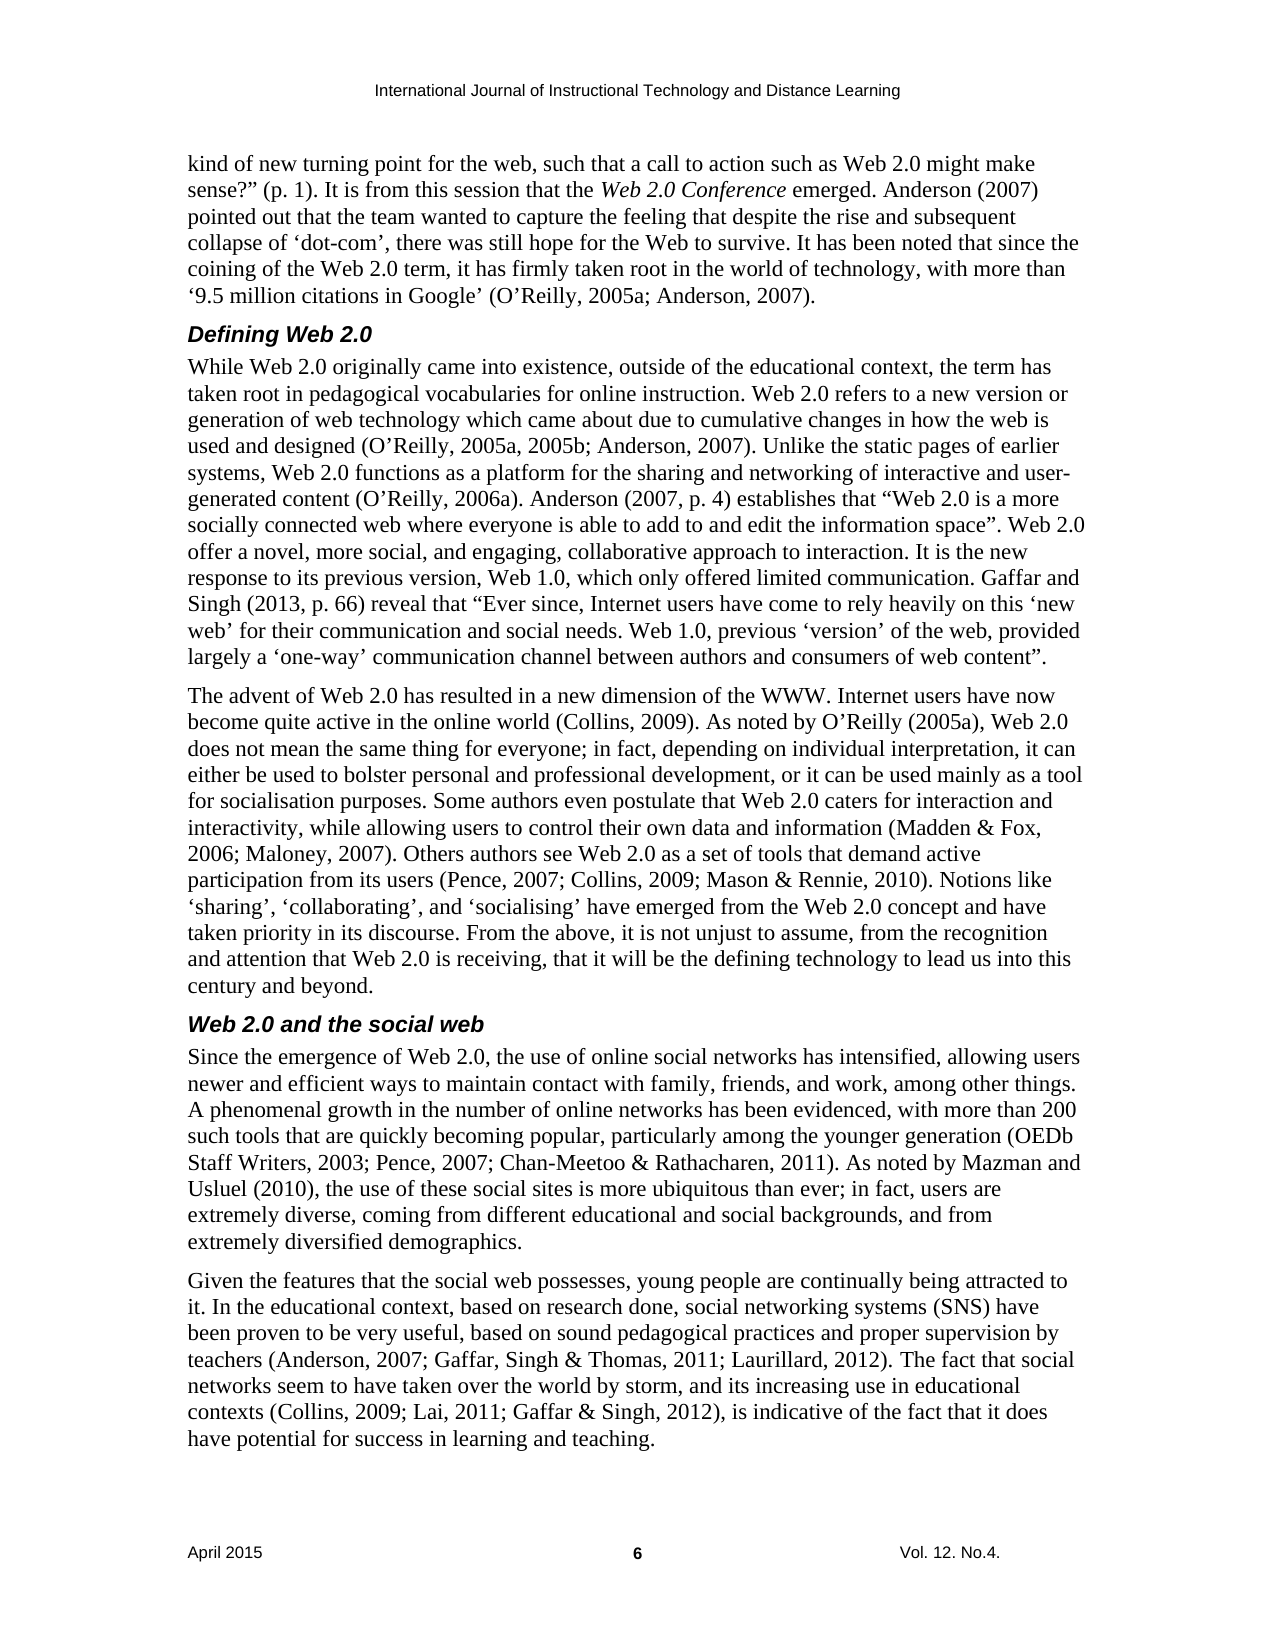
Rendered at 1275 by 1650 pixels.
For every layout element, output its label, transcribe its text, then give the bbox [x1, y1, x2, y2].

text Since the emergence of Web 2.0, the use of online social networks has intensified, allowing users newer and efficient ways to maintain contact with family, friends, and work, among other things. A phenomenal growth in the number of online networks has been evidenced, with more than 200 such tools that are quickly becoming popular, particularly among the younger generation (OEDb Staff Writers, 2003; Pence, 2007; Chan-Meetoo & Rathacharen, 2011). As noted by Mazman and Usluel (2010), the use of these social sites is more ubiquitous than ever; in fact, users are extremely diverse, coming from different educational and social backgrounds, and from extremely diversified demographics. [187, 1043, 1087, 1254]
text The advent of Web 2.0 has resulted in a new dimension of the WWW. Internet users have now become quite active in the online world (Collins, 2009). As noted by O’Reilly (2005a), Web 2.0 does not mean the same thing for everyone; in fact, depending on individual interpretation, it can either be used to bolster personal and professional development, or it can be used mainly as a tool for socialisation purposes. Some authors even postulate that Web 2.0 caters for interaction and interactivity, while allowing users to control their own data and information (Madden & Fox, 2006; Maloney, 2007). Others authors see Web 2.0 as a set of tools that demand active participation from its users (Pence, 2007; Collins, 2009; Mason & Rennie, 2010). Notions like ‘sharing’, ‘collaborating’, and ‘socialising’ have emerged from the Web 2.0 concept and have taken priority in its discourse. From the above, it is not unjust to assume, from the recognition and attention that Web 2.0 is receiving, that it will be the defining technology to lead us into this century and beyond. [187, 682, 1087, 998]
text Given the features that the social web possesses, young people are continually being attracted to it. In the educational context, based on research done, social networking systems (SNS) have been proven to be very useful, based on sound pedagogical practices and proper supervision by teachers (Anderson, 2007; Gaffar, Singh & Thomas, 2011; Laurillard, 2012). The fact that social networks seem to have taken over the world by storm, and its increasing use in educational contexts (Collins, 2009; Lai, 2011; Gaffar & Singh, 2012), is indicative of the fact that it does have potential for success in learning and teaching. [187, 1267, 1087, 1451]
text While Web 2.0 originally came into existence, outside of the educational context, the term has taken root in pedagogical vocabularies for online instruction. Web 2.0 refers to a new version or generation of web technology which came about due to cumulative changes in how the web is used and designed (O’Reilly, 2005a, 2005b; Anderson, 2007). Unlike the static pages of earlier systems, Web 2.0 functions as a platform for the sharing and networking of interactive and user-generated content (O’Reilly, 2006a). Anderson (2007, p. 4) establishes that “Web 2.0 is a more socially connected web where everyone is able to add to and edit the information space”. Web 2.0 offer a novel, more social, and engaging, collaborative approach to interaction. It is the new response to its previous version, Web 1.0, which only offered limited communication. Gaffar and Singh (2013, p. 66) reveal that “Ever since, Internet users have come to rely heavily on this ‘new web’ for their communication and social needs. Web 1.0, previous ‘version’ of the web, provided largely a ‘one-way’ communication channel between authors and consumers of web content”. [187, 353, 1087, 669]
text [187, 150, 1087, 308]
subtitle Web 2.0 and the social web [187, 1011, 1087, 1037]
subtitle Defining Web 2.0 [187, 321, 1087, 347]
